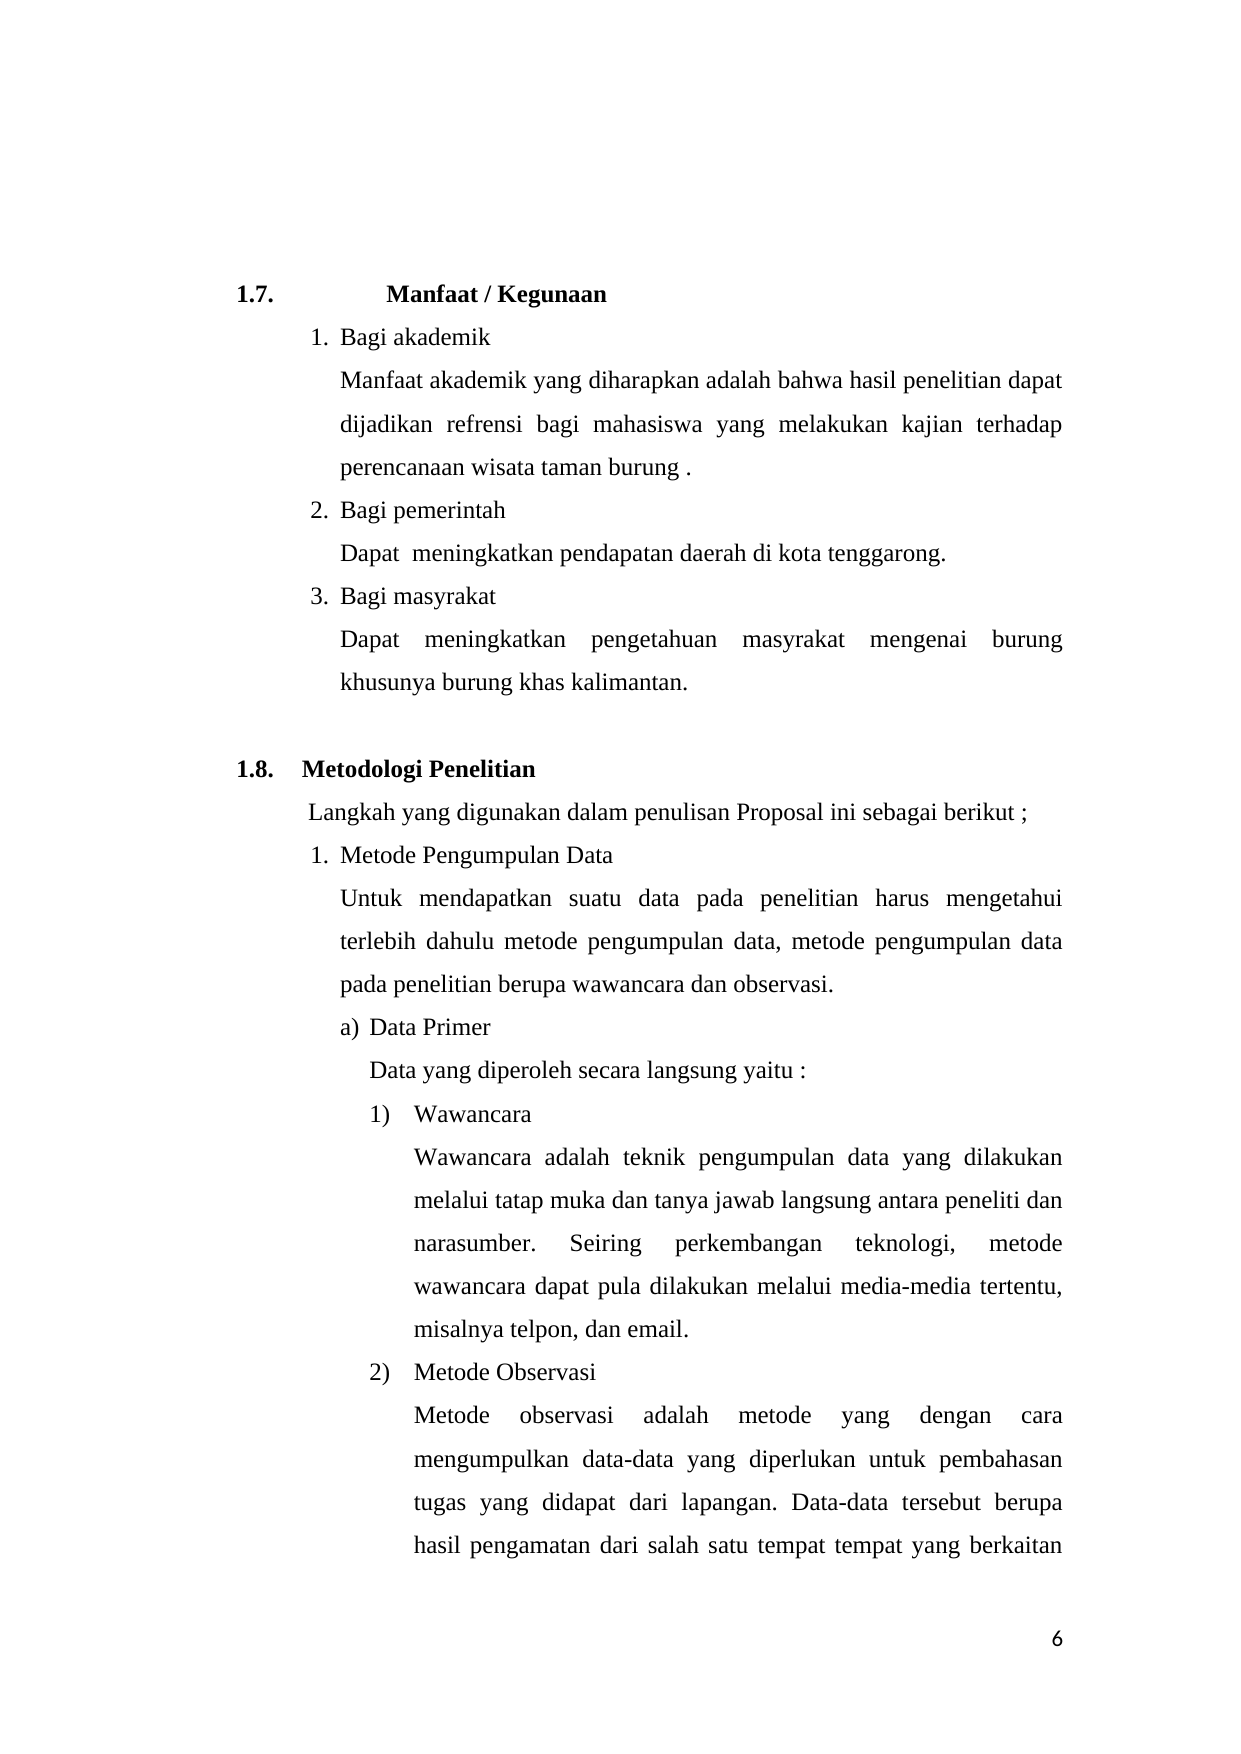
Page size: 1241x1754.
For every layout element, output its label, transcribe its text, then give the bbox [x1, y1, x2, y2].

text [413, 1401, 1063, 1559]
list Bagi masyrakat [310, 581, 1063, 610]
text Data yang diperoleh secara langsung yaitu : [369, 1056, 1063, 1084]
list Dapat meningkatkan pendapatan daerah di kota tenggarong. [318, 538, 1063, 567]
list Dapat meningkatkan pengetahuan masyrakat mengenai burung khusunya burung khas kalimantan. [340, 624, 1063, 696]
list Manfaat / Kegunaan [236, 279, 1063, 308]
text Untuk mendapatkan suatu data pada penelitian harus mengetahui terlebih dahulu metode pengumpulan data, metode pengumpulan data pada penelitian berupa wawancara dan observasi. [340, 883, 1063, 998]
list Wawancara [369, 1099, 1063, 1127]
text Wawancara adalah teknik pengumpulan data yang dilakukan melalui tatap muka dan tanya jawab langsung antara peneliti dan narasumber. Seiring perkembangan teknologi, metode wawancara dapat pula dilakukan melalui media-media tertentu, misalnya telpon, dan email. [413, 1142, 1063, 1343]
list Data Primer [340, 1012, 1063, 1041]
list Metodologi Penelitian [236, 754, 1063, 782]
list Metode Observasi [369, 1357, 1063, 1386]
list Bagi pemerintah [310, 495, 1063, 524]
text Langkah yang digunakan dalam penulisan Proposal ini sebagai berikut ; [236, 797, 1063, 826]
list Metode Pengumpulan Data [310, 840, 1063, 869]
list Bagi akademik [310, 322, 1063, 351]
list Manfaat akademik yang diharapkan adalah bahwa hasil penelitian dapat dijadikan refrensi bagi mahasiswa yang melakukan kajian terhadap perencanaan wisata taman burung . [340, 366, 1063, 481]
